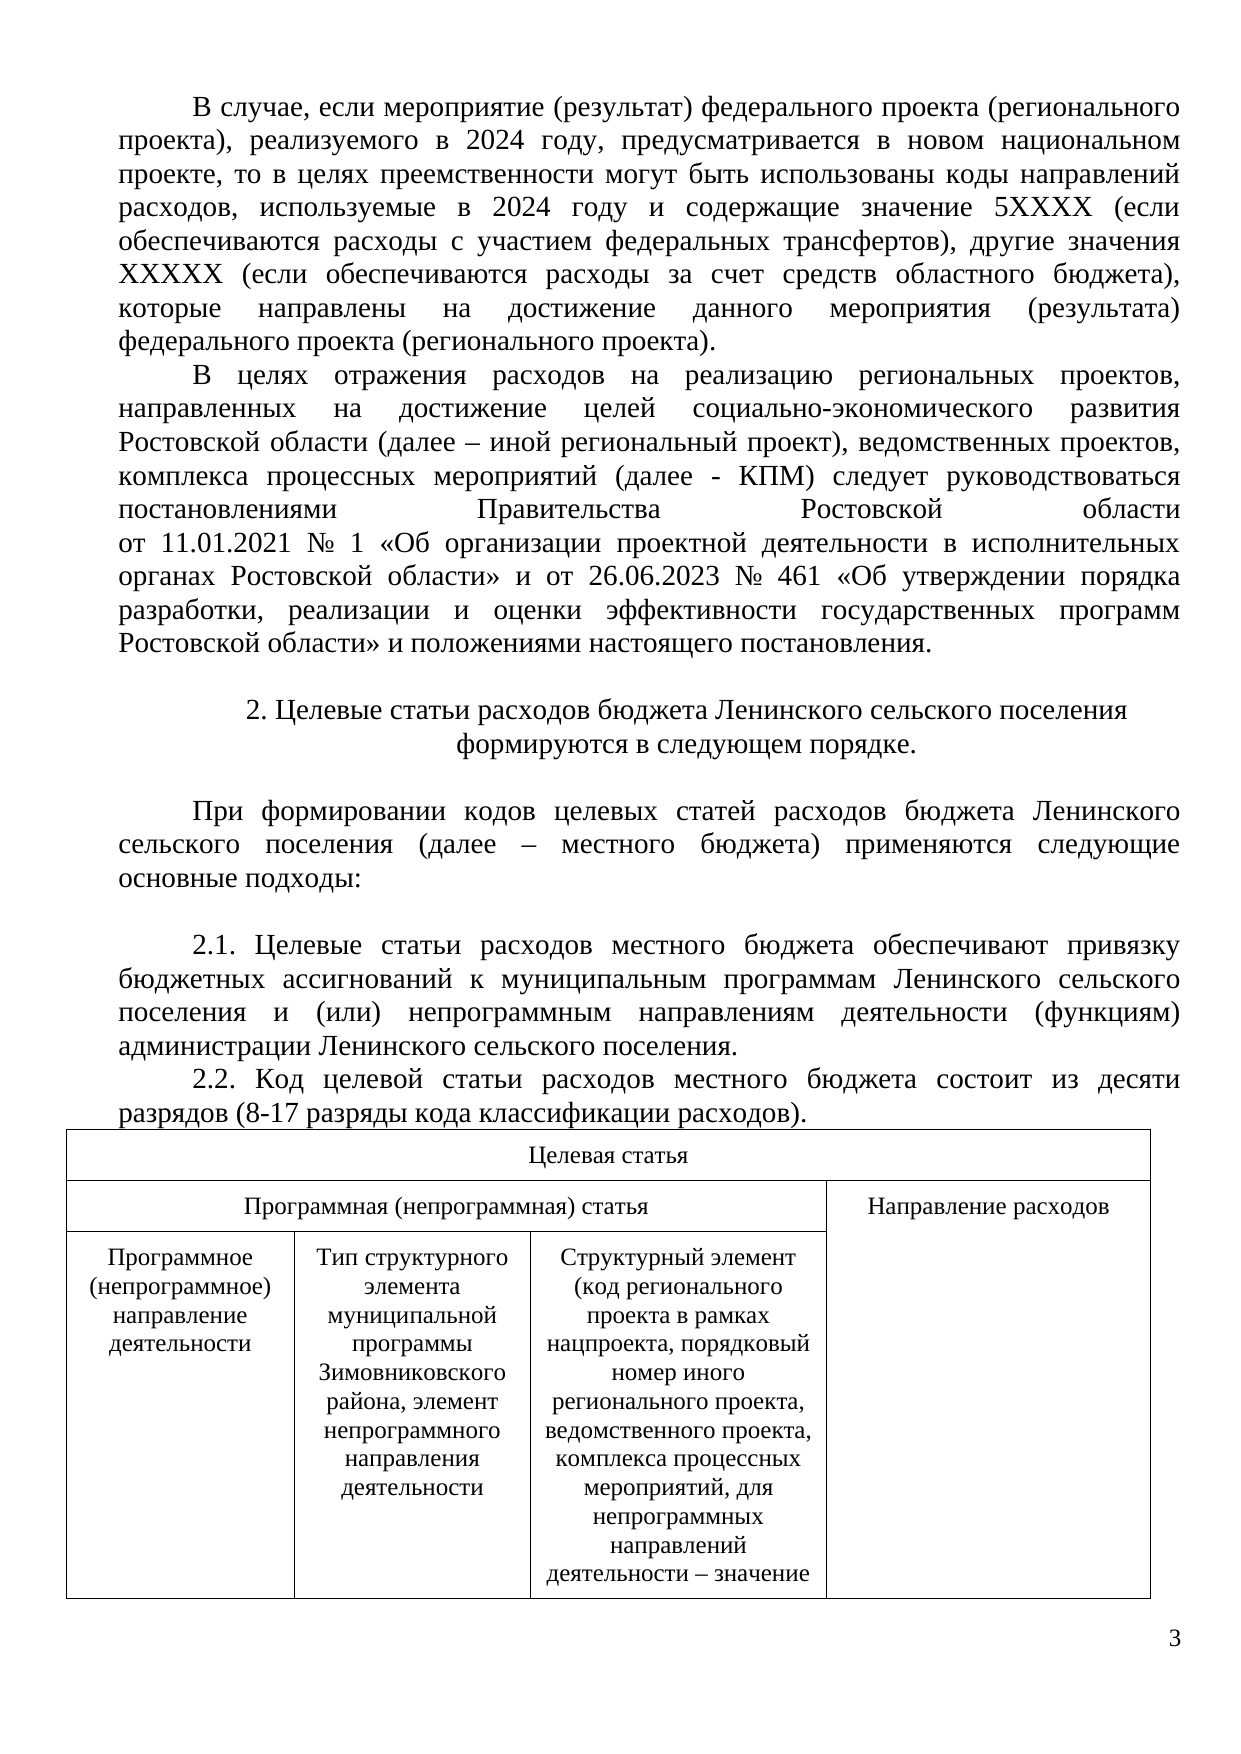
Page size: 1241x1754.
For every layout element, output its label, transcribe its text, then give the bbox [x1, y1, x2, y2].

text При формировании кодов целевых статей расходов бюджета Ленинского сельского поселения (далее – местного бюджета) применяются следующие основные подходы: [118, 793, 1181, 894]
text формируются в следующем порядке. [118, 726, 1181, 759]
table_cell Направление расходов [827, 1181, 1150, 1598]
table_cell Программная (непрограммная) статья [67, 1181, 826, 1231]
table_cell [531, 1232, 826, 1598]
table_header Целевая статья [67, 1130, 1150, 1179]
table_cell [295, 1232, 530, 1598]
text 2. Целевые статьи расходов бюджета Ленинского сельского поселения [118, 692, 1181, 726]
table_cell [67, 1232, 294, 1598]
text В целях отражения расходов на реализацию региональных проектов, направленных на достижение целей социально-экономического развития Ростовской области (далее – иной региональный проект), ведомственных проектов, комплекса процессных мероприятий (далее - КПМ) следует руководствоваться постановлениями Правительства Ростовской области от 11.01.2021 № 1 «Об организации проектной деятельности в исполнительных органах Ростовской области» и от 26.06.2023 № 461 «Об утверждении порядка разработки, реализации и оценки эффективности государственных программ Ростовской области» и положениями настоящего постановления. [118, 357, 1181, 659]
text 2.1. Целевые статьи расходов местного бюджета обеспечивают привязку бюджетных ассигнований к муниципальным программам Ленинского сельского поселения и (или) непрограммным направлениям деятельности (функциям) администрации Ленинского сельского поселения. [118, 927, 1181, 1061]
text В случае, если мероприятие (результат) федерального проекта (регионального проекта), реализуемого в 2024 году, предусматривается в новом национальном проекте, то в целях преемственности могут быть использованы коды направлений расходов, используемые в 2024 году и содержащие значение 5ХХХХ (если обеспечиваются расходы с участием федеральных трансфертов), другие значения ХХХХХ (если обеспечиваются расходы за счет средств областного бюджета), которые направлены на достижение данного мероприятия (результата) федерального проекта (регионального проекта). [118, 89, 1181, 357]
text 2.2. Код целевой статьи расходов местного бюджета состоит из десяти разрядов (8-17 разряды кода классификации расходов). [118, 1061, 1181, 1128]
